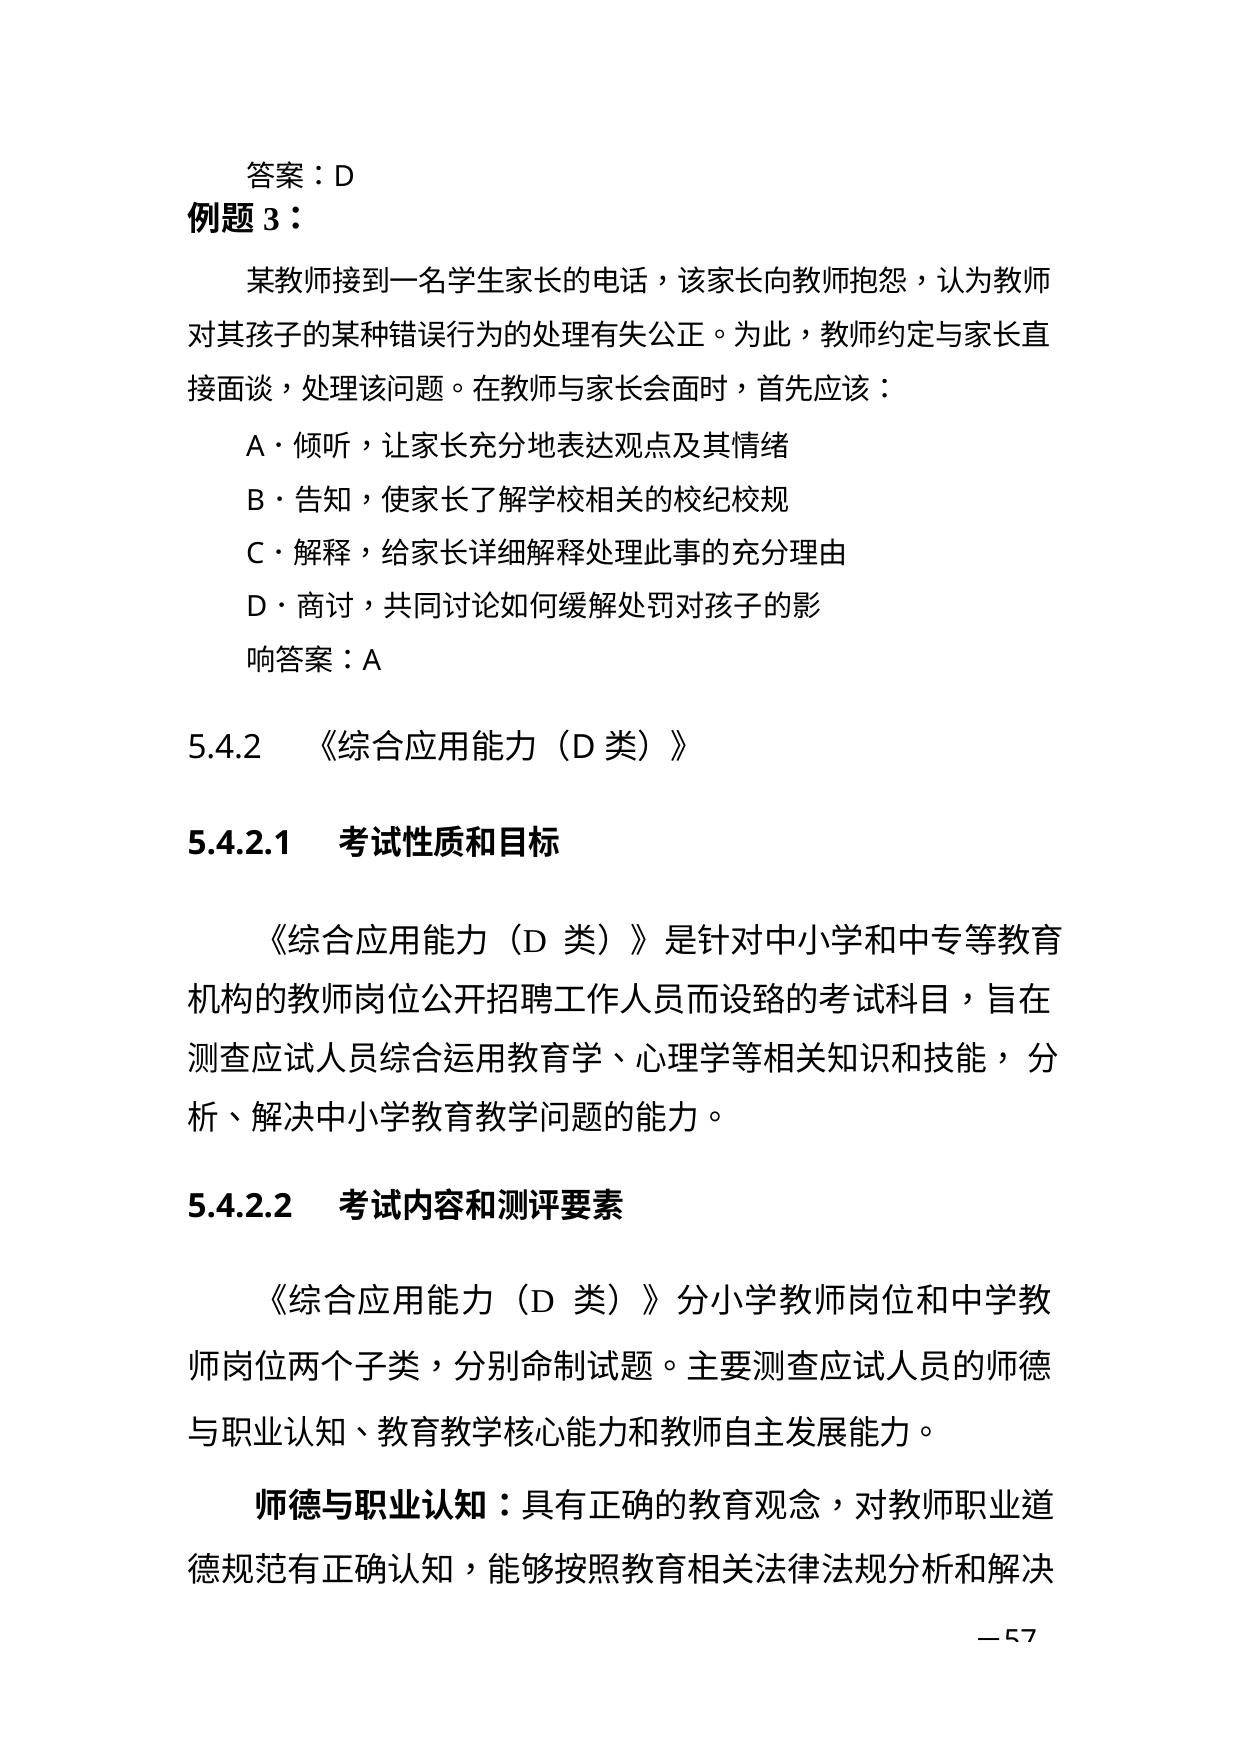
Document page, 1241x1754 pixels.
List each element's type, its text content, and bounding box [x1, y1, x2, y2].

text 师德与职业认知：具有正确的教育观念，对教师职业道 [187, 1475, 1080, 1529]
text C．解释，给家长详细解释处理此事的充分理由 [246, 532, 1080, 572]
subtitle 《综合应用能力（D 类）》 [187, 723, 1080, 768]
text 《综合应用能力（D 类）》分小学教师岗位和中学教师岗位两个子类，分别命制试题。主要测查应试人员的师德与职业认知、教育教学核心能力和教师自主发展能力。 [187, 1277, 1053, 1454]
text D．商讨，共同讨论如何缓解处罚对孩子的影响答案：A [246, 586, 845, 679]
text A．倾听，让家长充分地表达观点及其情绪 [246, 425, 1080, 465]
text 答案：D [246, 156, 1080, 194]
list 考试性质和目标 [187, 819, 1080, 864]
subtitle 德规范有正确认知，能够按照教育相关法律法规分析和解决 [187, 1546, 1080, 1591]
text 某教师接到一名学生家长的电话，该家长向教师抱怨，认为教师对其孩子的某种错误行为的处理有失公正。为此，教师约定与家长直接面谈，处理该问题。在教师与家长会面时，首先应该： [187, 260, 1053, 408]
list 考试内容和测评要素 [187, 1181, 1080, 1227]
subtitle 例题 3： [187, 195, 1080, 240]
text 《综合应用能力（D 类）》是针对中小学和中专等教育机构的教师岗位公开招聘工作人员而设臵的考试科目，旨在测查应试人员综合运用教育学、心理学等相关知识和技能， 分析、解决中小学教育教学问题的能力。 [187, 917, 1069, 1139]
text B．告知，使家长了解学校相关的校纪校规 [246, 479, 1080, 518]
